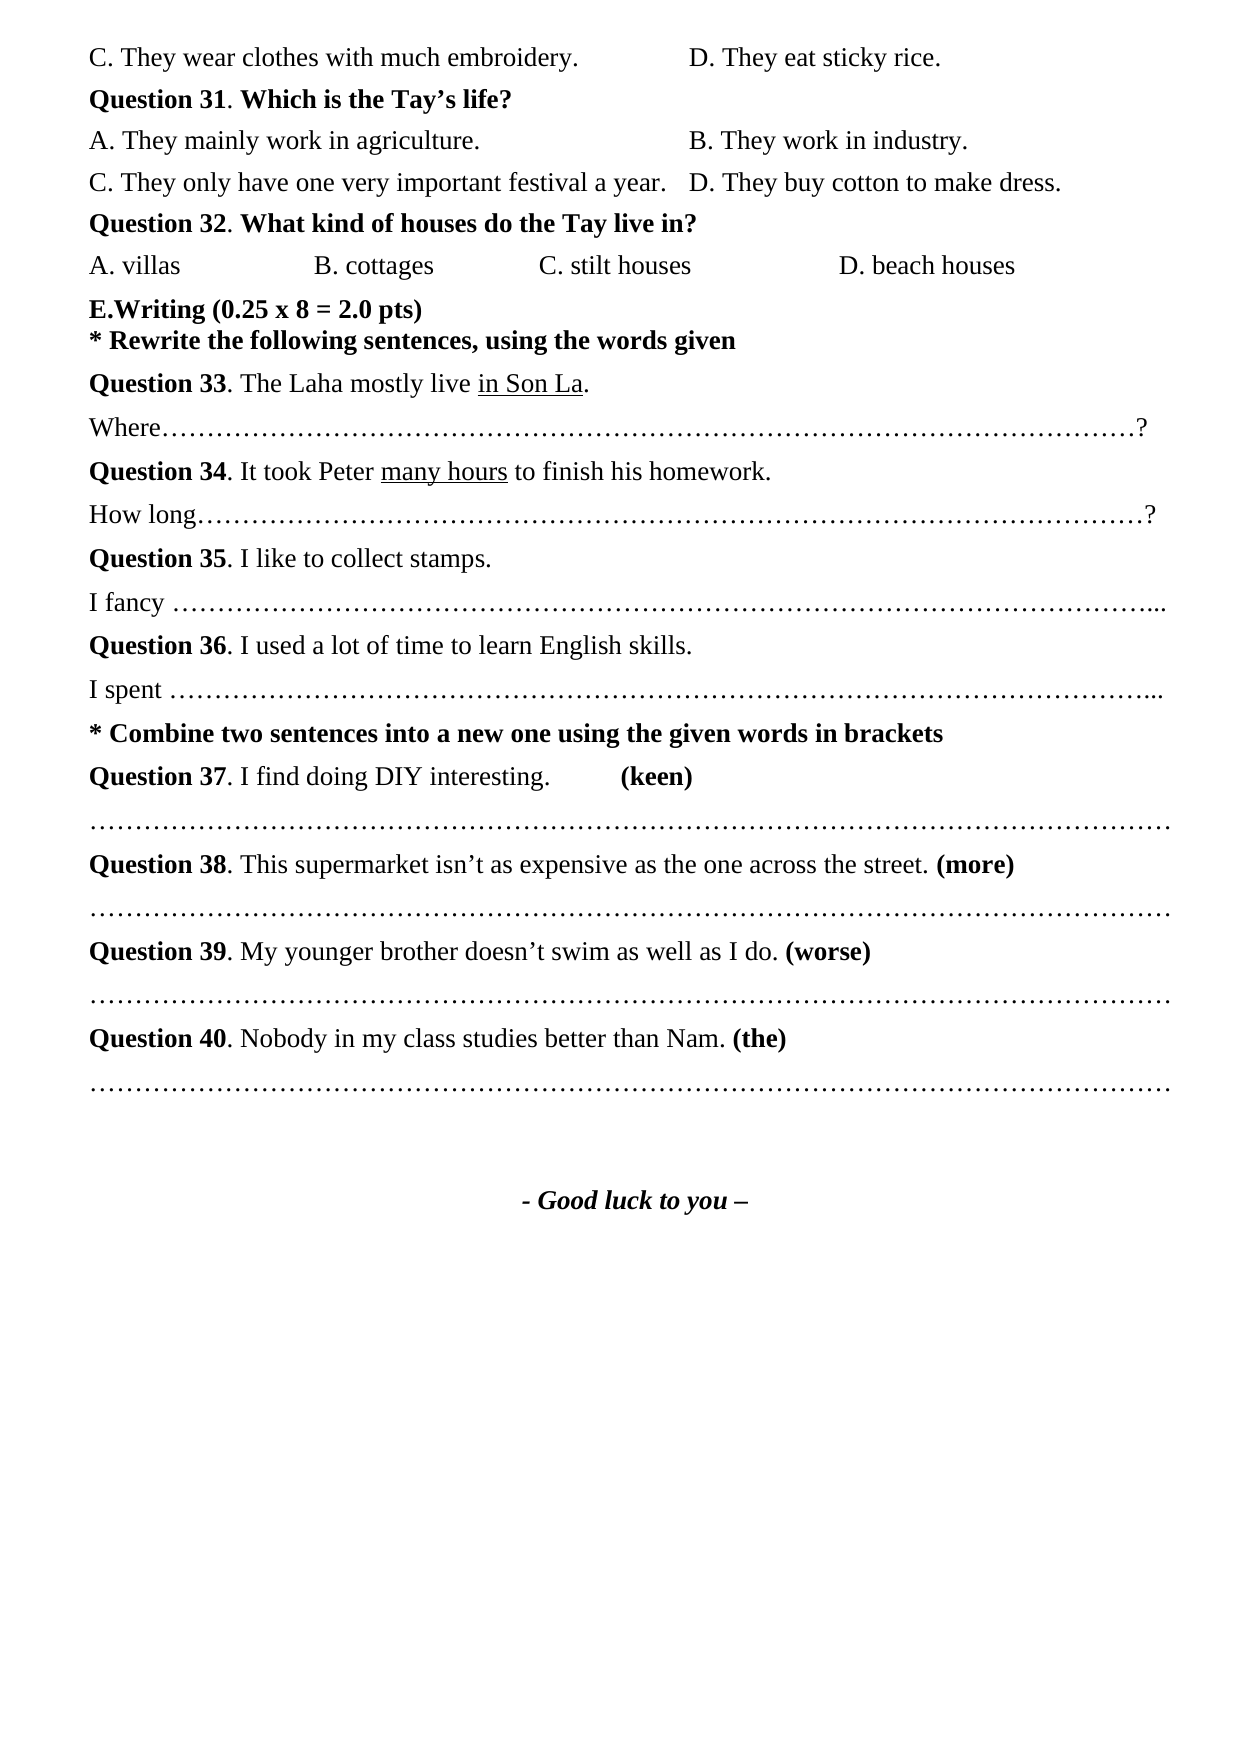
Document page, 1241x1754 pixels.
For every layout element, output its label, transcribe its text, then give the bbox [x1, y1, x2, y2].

text Where………………………………………………………………………………………………? [89, 411, 1181, 442]
text A. They mainly work in agriculture. B. They work in industry. [89, 124, 1181, 156]
text Question 40. Nobody in my class studies better than Nam. (the) [89, 1022, 1181, 1053]
text Question 33. The Laha mostly live in Son La. [89, 368, 1181, 399]
text A. villas B. cottages C. stilt houses D. beach houses [89, 249, 1181, 280]
text Question 36. I used a lot of time to learn English skills. [89, 629, 1167, 661]
text C. They wear clothes with much embroidery. D. They eat sticky rice. [89, 41, 1181, 72]
text ………………………………………………………………………………………………………… [89, 891, 1181, 922]
text E.Writing (0.25 x 8 = 2.0 pts) * Rewrite the following sentences, using the words given [89, 293, 1181, 355]
text - Good luck to you – [89, 1184, 1181, 1216]
text Question 35. I like to collect stamps. [89, 542, 1181, 573]
list Question 39. My younger brother doesn’t swim as well as I do. (worse) [89, 935, 1181, 966]
text * Combine two sentences into a new one using the given words in brackets [89, 717, 1181, 748]
text ………………………………………………………………………………………………………… [89, 804, 1181, 835]
text ………………………………………………………………………………………………………… [89, 1066, 1181, 1097]
text Question 38. This supermarket isn’t as expensive as the one across the street. (more) [89, 848, 1181, 879]
text ………………………………………………………………………………………………………… [89, 979, 1181, 1010]
text I spent ………………………………………………………………………………………………... [89, 673, 1167, 704]
text Question 32. What kind of houses do the Tay live in? [89, 208, 1181, 239]
text How long……………………………………………………………………………………………? [89, 498, 1181, 530]
text Question 37. I find doing DIY interesting. (keen) [89, 760, 1181, 792]
text Question 31. Which is the Tay’s life? [89, 83, 1181, 114]
text I fancy ………………………………………………………………………………………………... [89, 586, 1181, 617]
text Question 34. It took Peter many hours to finish his homework. [89, 455, 1181, 486]
text C. They only have one very important festival a year. D. They buy cotton to make dress. [89, 166, 1181, 197]
